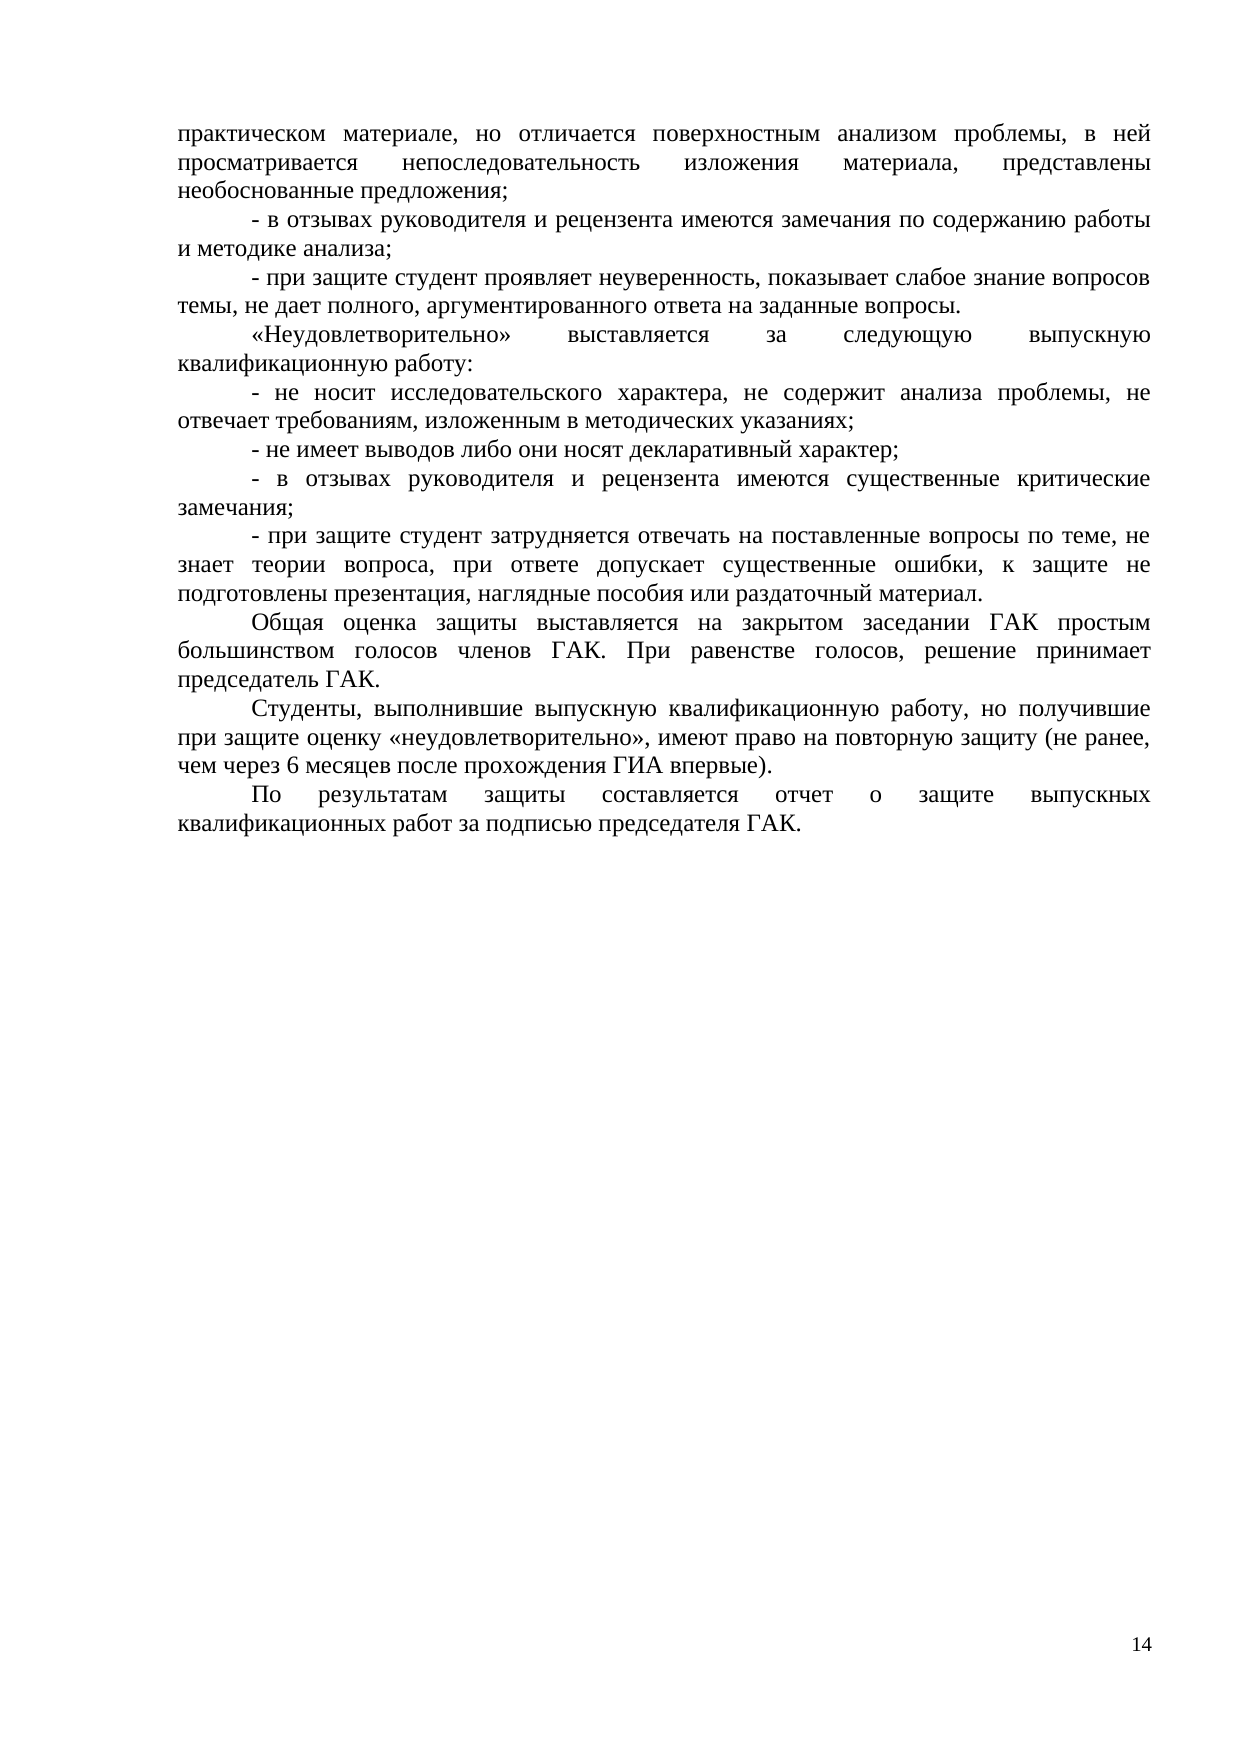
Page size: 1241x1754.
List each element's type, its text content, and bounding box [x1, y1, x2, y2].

text - в отзывах руководителя и рецензента имеются существенные критические замечания; [177, 463, 1152, 521]
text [177, 118, 1152, 204]
text - не имеет выводов либо они носят декларативный характер; [177, 434, 1152, 463]
text Общая оценка защиты выставляется на закрытом заседании ГАК простым большинством голосов членов ГАК. При равенстве голосов, решение принимает председатель ГАК. [177, 607, 1152, 693]
text Студенты, выполнившие выпускную квалификационную работу, но получившие при защите оценку «неудовлетворительно», имеют право на повторную защиту (не ранее, чем через 6 месяцев после прохождения ГИА впервые). [177, 693, 1152, 779]
text - не носит исследовательского характера, не содержит анализа проблемы, не отвечает требованиям, изложенным в методических указаниях; [177, 377, 1152, 434]
text - в отзывах руководителя и рецензента имеются замечания по содержанию работы и методике анализа; [177, 204, 1152, 262]
text По результатам защиты составляется отчет о защите выпускных квалификационных работ за подписью председателя ГАК. [177, 779, 1152, 837]
text - при защите студент затрудняется отвечать на поставленные вопросы по теме, не знает теории вопроса, при ответе допускает существенные ошибки, к защите не подготовлены презентация, наглядные пособия или раздаточный материал. [177, 521, 1152, 607]
text «Неудовлетворительно» выставляется за следующую выпускную квалификационную работу: [177, 319, 1152, 377]
text - при защите студент проявляет неуверенность, показывает слабое знание вопросов темы, не дает полного, аргументированного ответа на заданные вопросы. [177, 262, 1152, 319]
